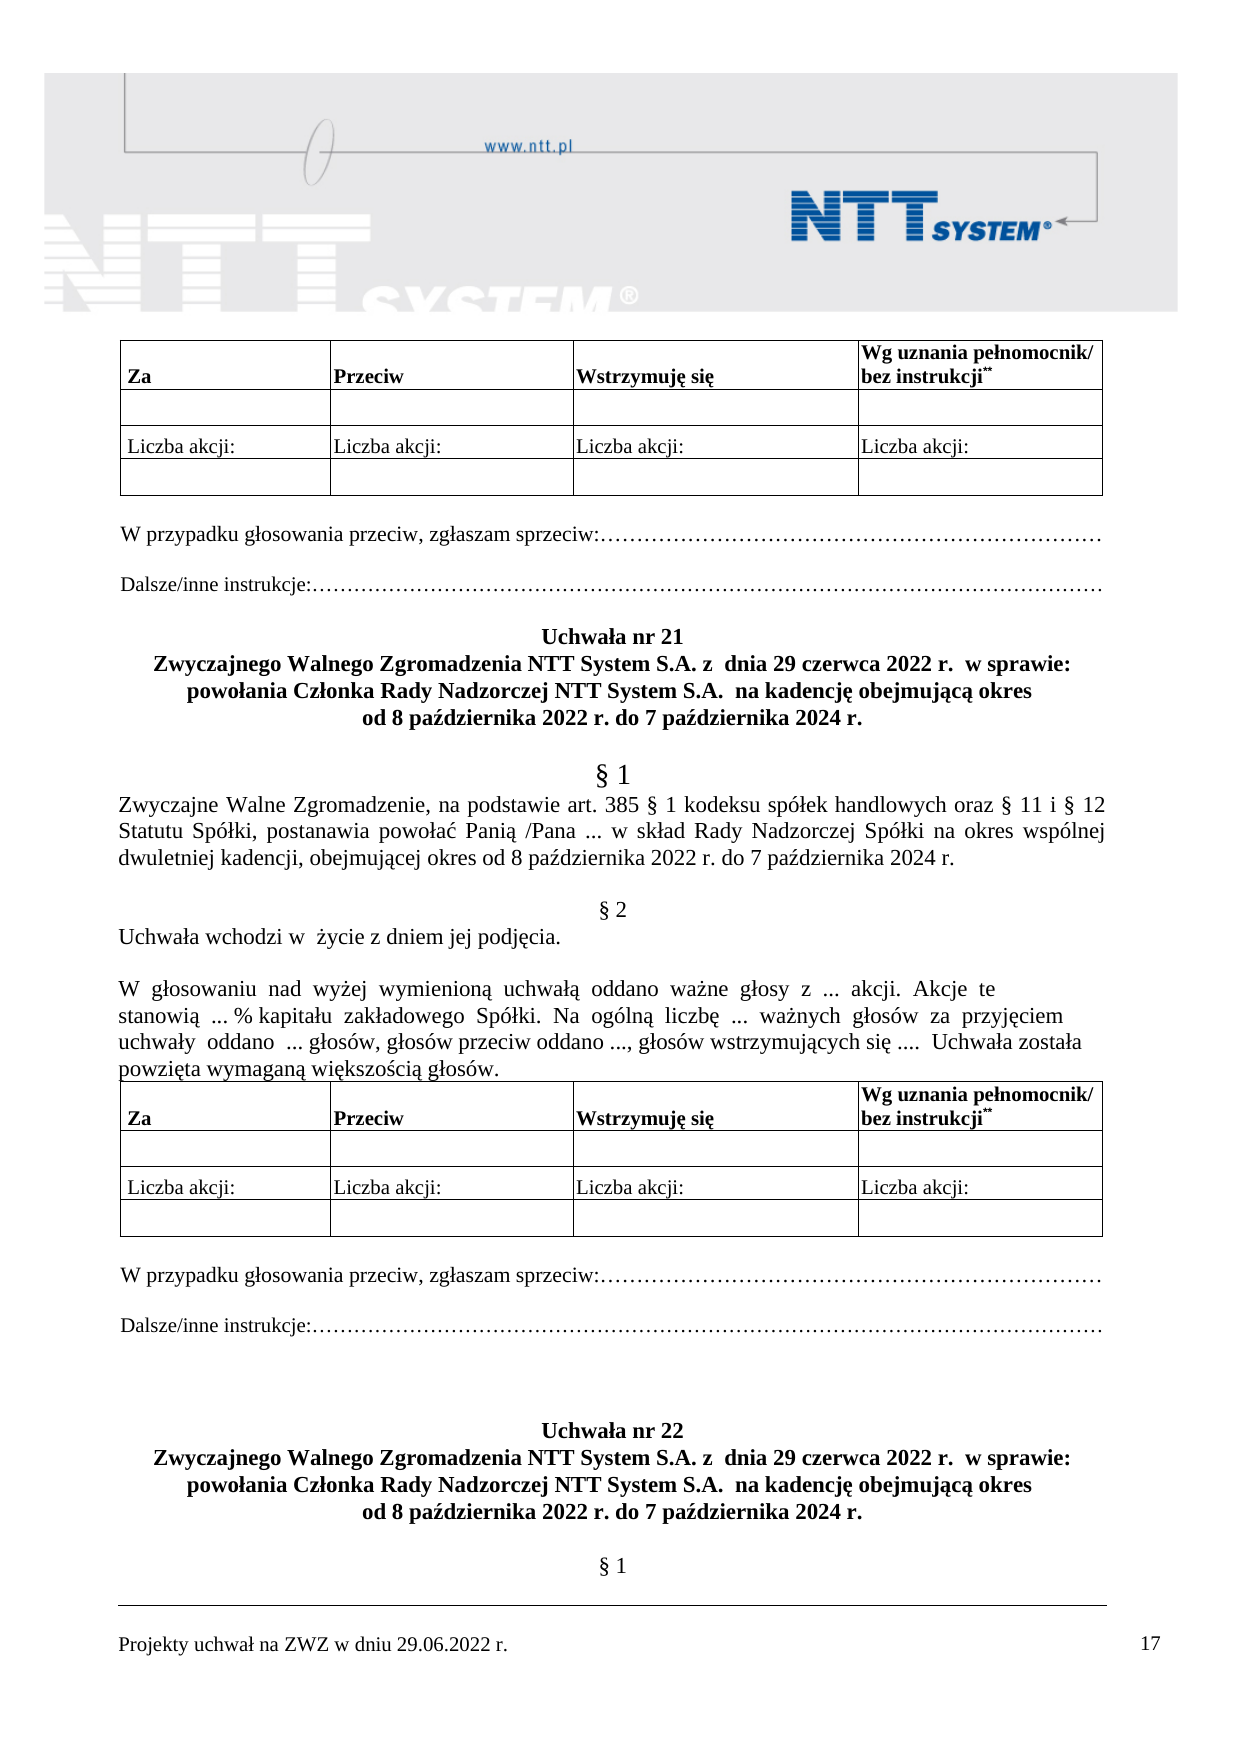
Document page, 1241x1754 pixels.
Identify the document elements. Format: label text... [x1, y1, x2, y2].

table_cell Liczba akcji: [859, 426, 1102, 458]
table_cell [121, 1131, 330, 1166]
table_cell [331, 1131, 573, 1166]
table_cell Liczba akcji: [859, 1167, 1102, 1199]
table_header Przeciw [331, 1082, 573, 1130]
table_header Przeciw [331, 341, 573, 388]
text Uchwała wchodzi w życie z dniem jej podjęcia. [118, 923, 1107, 949]
text W przypadku głosowania przeciw, zgłaszam sprzeciw:…………………………………………………………… [120, 1262, 1107, 1287]
text Zwyczajnego Walnego Zgromadzenia NTT System S.A. z dnia 29 czerwca 2022 r. w sprawie: powołania Członka Rady Nadzorczej NTT System S.A. na kadencję obejmującą okres od 8 października 2022 r. do 7 października 2024 r. [118, 1444, 1107, 1525]
table_header Wstrzymuję się [574, 1082, 858, 1130]
table_cell [121, 1200, 330, 1236]
table_cell [574, 390, 858, 425]
table_cell [121, 390, 330, 425]
table_header Za [121, 1082, 330, 1130]
table_cell [331, 459, 573, 494]
table_header Wstrzymuję się [574, 341, 858, 388]
text W głosowaniu nad wyżej wymienioną uchwałą oddano ważne głosy z ... akcji. Akcje te stanowią ... % kapitału zakładowego Spółki. Na ogólną liczbę ... ważnych głosów za przyjęciem uchwały oddano ... głosów, głosów przeciw oddano ..., głosów wstrzymujących się .... Uchwała została powzięta wymaganą większością głosów. [118, 976, 1107, 1081]
table_cell [859, 1131, 1102, 1166]
table_cell Liczba akcji: [121, 426, 330, 458]
table_cell Liczba akcji: [331, 1167, 573, 1199]
table_cell Liczba akcji: [574, 1167, 858, 1199]
text Dalsze/inne instrukcje:…………………………………………………………………………………………………… [120, 572, 1107, 596]
text Uchwała nr 22 [118, 1417, 1107, 1444]
text § 1 [118, 757, 1107, 791]
table_cell [121, 459, 330, 494]
picture [44, 73, 1178, 340]
text W przypadku głosowania przeciw, zgłaszam sprzeciw:…………………………………………………………… [120, 521, 1107, 546]
table_cell [859, 390, 1102, 425]
table_header Wg uznania pełnomocnik/ bez instrukcji** [859, 1082, 1102, 1130]
table_cell Liczba akcji: [121, 1167, 330, 1199]
table_cell [859, 1200, 1102, 1236]
text § 1 [118, 1552, 1107, 1578]
text § 2 [118, 896, 1107, 923]
table_cell [574, 459, 858, 494]
table_header Wg uznania pełnomocnik/ bez instrukcji** [859, 341, 1102, 388]
text Dalsze/inne instrukcje:…………………………………………………………………………………………………… [120, 1313, 1107, 1337]
table_header Za [121, 341, 330, 388]
table_cell Liczba akcji: [331, 426, 573, 458]
text Zwyczajnego Walnego Zgromadzenia NTT System S.A. z dnia 29 czerwca 2022 r. w sprawie: powołania Członka Rady Nadzorczej NTT System S.A. na kadencję obejmującą okres od 8 października 2022 r. do 7 października 2024 r. [118, 649, 1107, 731]
text Zwyczajne Walne Zgromadzenie, na podstawie art. 385 § 1 kodeksu spółek handlowych oraz § 11 i § 12 Statutu Spółki, postanawia powołać Panią /Pana ... w skład Rady Nadzorczej Spółki na okres wspólnej dwuletniej kadencji, obejmującej okres od 8 października 2022 r. do 7 października 2024 r. [118, 791, 1107, 870]
table_cell [574, 1200, 858, 1236]
table_cell Liczba akcji: [574, 426, 858, 458]
table_cell [331, 390, 573, 425]
table_cell [331, 1200, 573, 1236]
table_cell [859, 459, 1102, 494]
text Uchwała nr 21 [118, 623, 1107, 649]
table_cell [574, 1131, 858, 1166]
